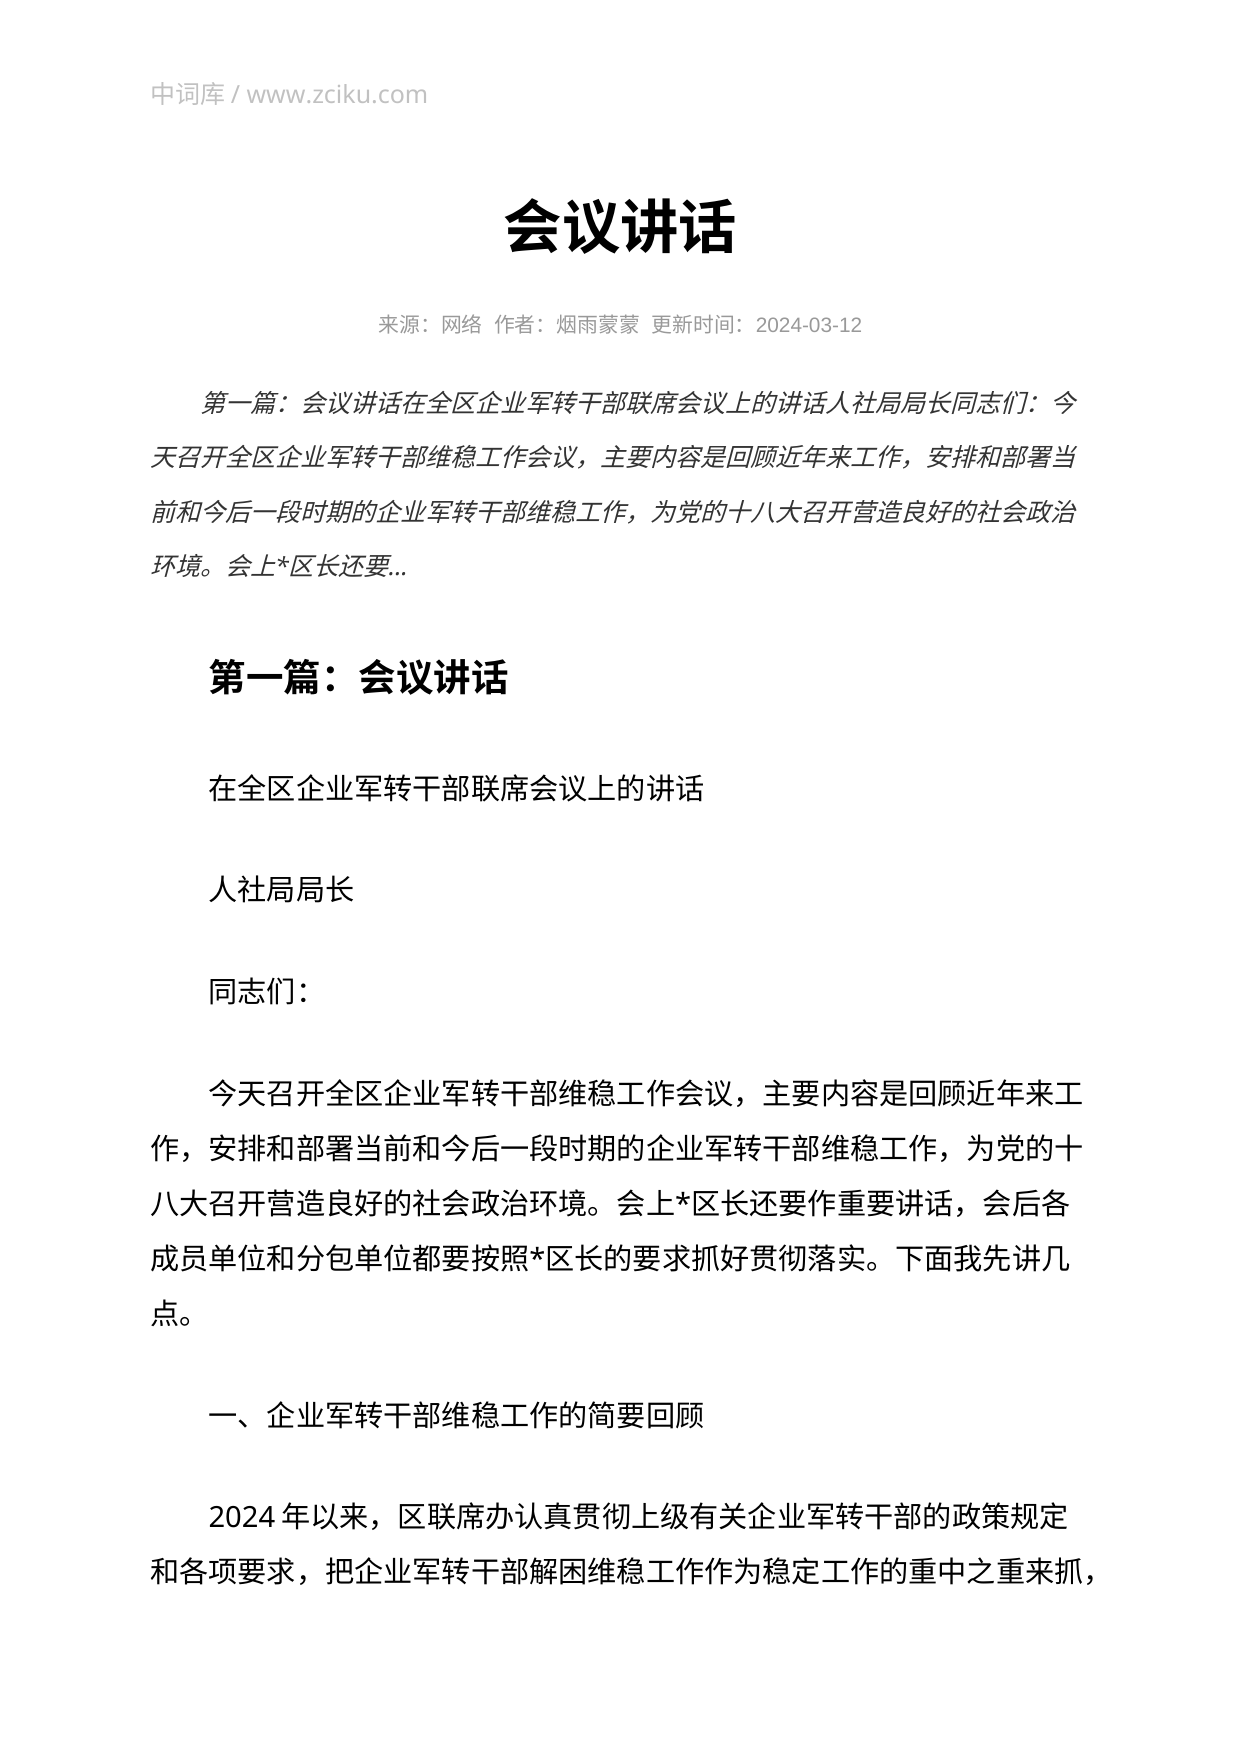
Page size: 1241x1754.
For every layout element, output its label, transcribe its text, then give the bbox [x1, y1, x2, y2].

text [150, 1494, 1090, 1591]
text 在全区企业军转干部联席会议上的讲话 [150, 765, 1090, 807]
text 第一篇：会议讲话 [150, 648, 1090, 702]
subtitle 会议讲话 [150, 181, 1090, 266]
text 第一篇：会议讲话在全区企业军转干部联席会议上的讲话人社局局长同志们：今天召开全区企业军转干部维稳工作会议，主要内容是回顾近年来工作，安排和部署当前和今后一段时期的企业军转干部维稳工作，为党的十八大召开营造良好的社会政治环境。会上*区长还要... [150, 383, 1090, 583]
text 今天召开全区企业军转干部维稳工作会议，主要内容是回顾近年来工作，安排和部署当前和今后一段时期的企业军转干部维稳工作，为党的十八大召开营造良好的社会政治环境。会上*区长还要作重要讲话，会后各成员单位和分包单位都要按照*区长的要求抓好贯彻落实。下面我先讲几点。 [150, 1071, 1090, 1333]
text 人社局局长 [150, 867, 1090, 909]
text 同志们： [150, 969, 1090, 1011]
text 一、企业军转干部维稳工作的简要回顾 [150, 1392, 1090, 1434]
text 来源：网络 作者：烟雨蒙蒙 更新时间：2024-03-12 [150, 313, 1090, 337]
